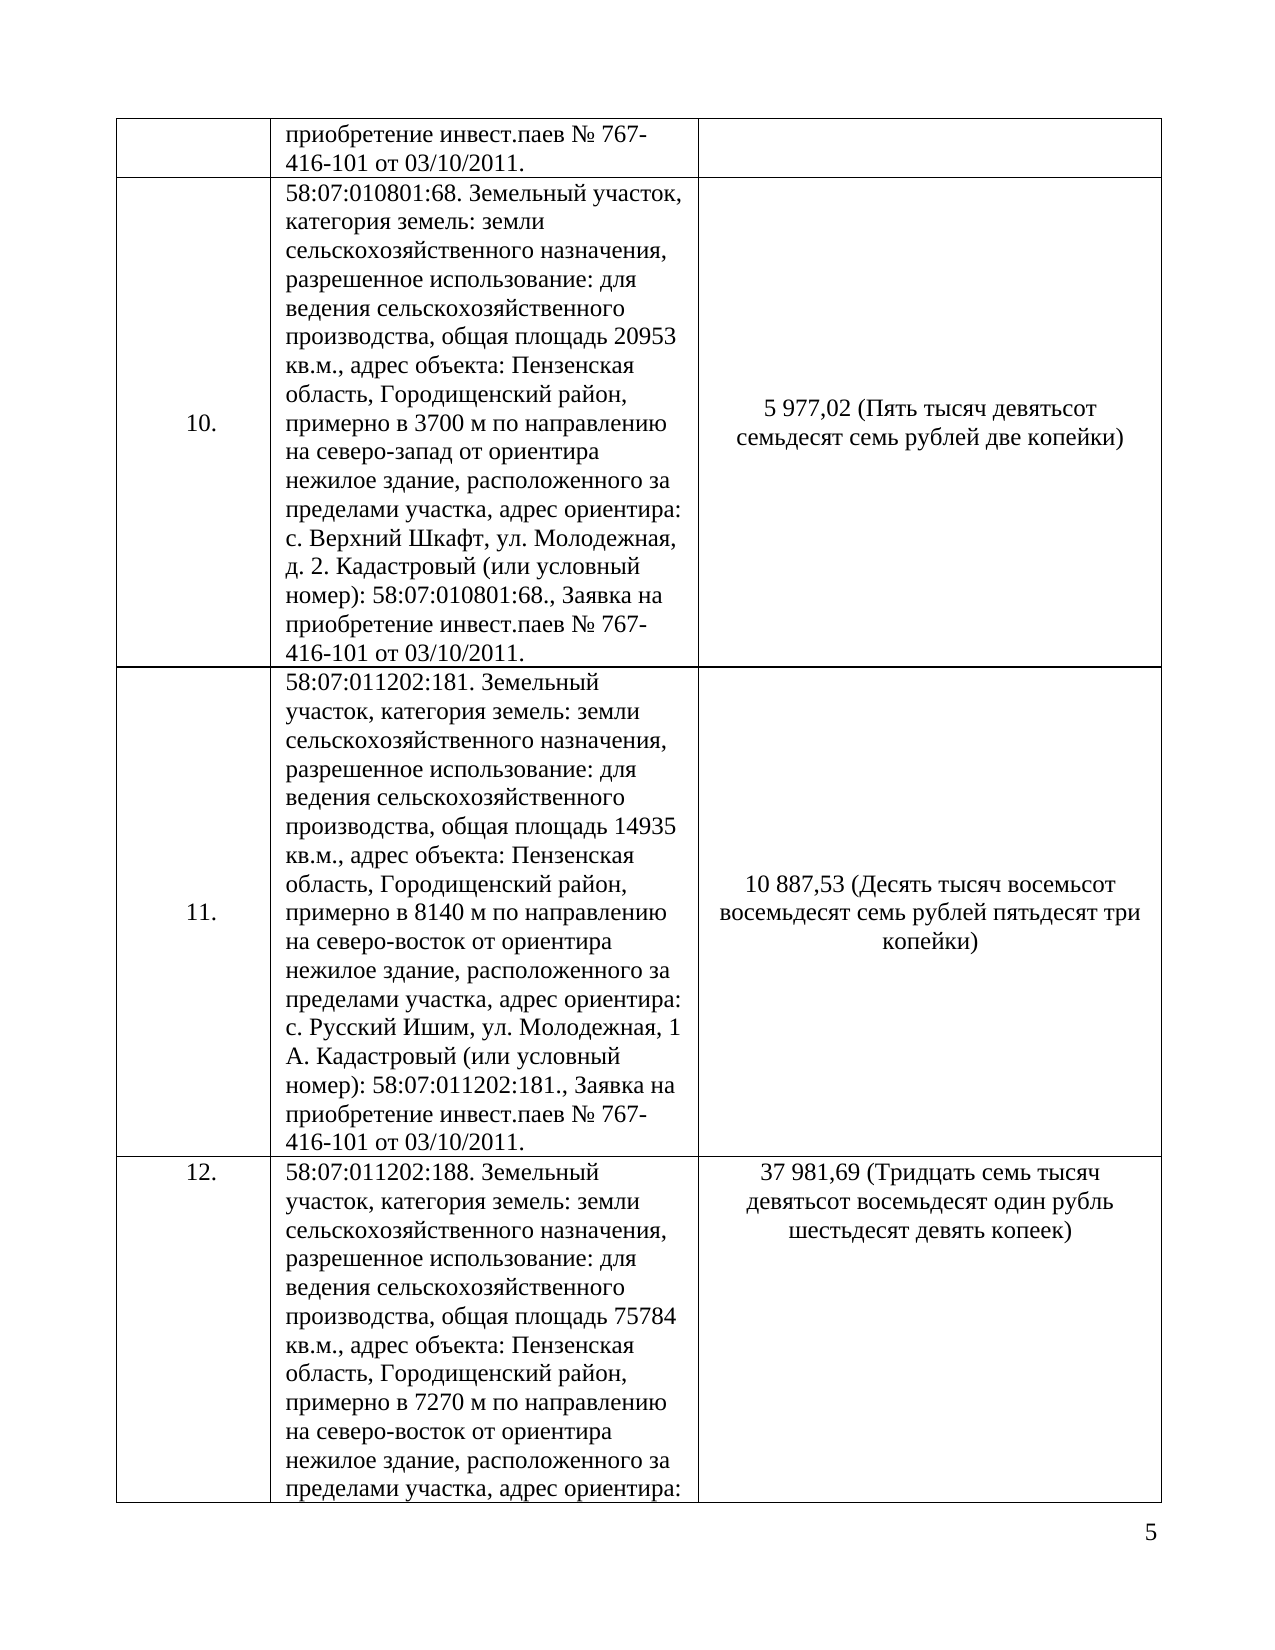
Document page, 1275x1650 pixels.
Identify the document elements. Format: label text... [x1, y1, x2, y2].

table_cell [699, 1157, 1161, 1502]
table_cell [271, 119, 698, 177]
table_cell [117, 178, 270, 666]
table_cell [271, 1157, 698, 1502]
table_cell 5 977,02 (Пять тысяч девятьсот семьдесят семь рублей две копейки) [699, 178, 1161, 666]
table_cell [117, 1157, 270, 1502]
table_cell 10 887,53 (Десять тысяч восемьсот восемьдесят семь рублей пятьдесят три копейки) [699, 668, 1161, 1156]
table_cell [117, 668, 270, 1156]
table_cell 58:07:011202:181. Земельный участок, категория земель: земли сельскохозяйственного назначения, разрешенное использование: для ведения сельскохозяйственного производства, общая площадь 14935 кв.м., адрес объекта: Пензенская область, Городищенский район, примерно в 8140 м по направлению на северо-восток от ориентира нежилое здание, расположенного за пределами участка, адрес ориентира: с. Русский Ишим, ул. Молодежная, 1 А. Кадастровый (или условный номер): 58:07:011202:181., Заявка на приобретение инвест.паев № 767-416-101 от 03/10/2011. [271, 668, 698, 1156]
table_cell [117, 119, 270, 177]
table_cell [699, 119, 1161, 177]
table_cell 58:07:010801:68. Земельный участок, категория земель: земли сельскохозяйственного назначения, разрешенное использование: для ведения сельскохозяйственного производства, общая площадь 20953 кв.м., адрес объекта: Пензенская область, Городищенский район, примерно в 3700 м по направлению на северо-запад от ориентира нежилое здание, расположенного за пределами участка, адрес ориентира: с. Верхний Шкафт, ул. Молодежная, д. 2. Кадастровый (или условный номер): 58:07:010801:68., Заявка на приобретение инвест.паев № 767-416-101 от 03/10/2011. [271, 178, 698, 666]
